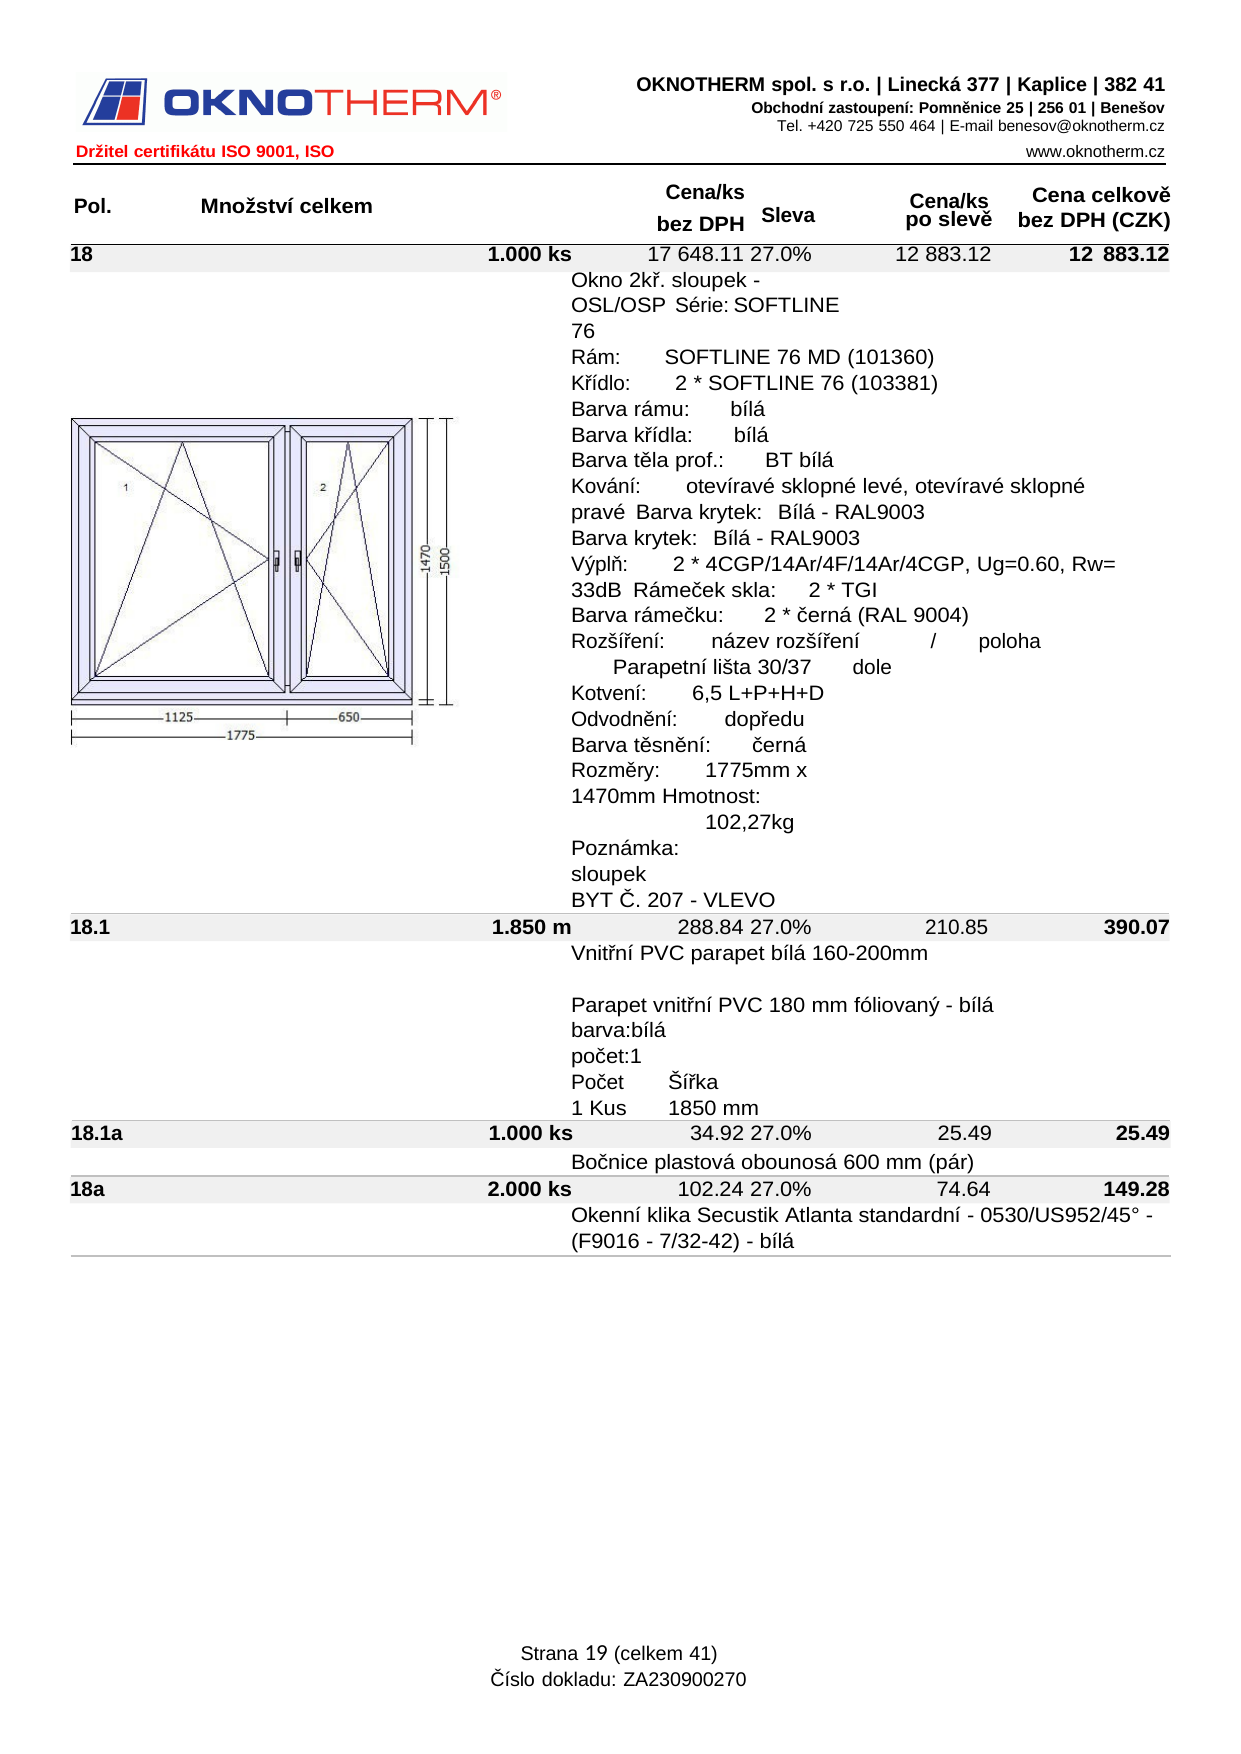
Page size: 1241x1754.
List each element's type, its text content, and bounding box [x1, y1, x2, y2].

text BYT Č. 207 - VLEVO [571, 887, 1182, 911]
text 1 Kus 1850 mm [571, 1096, 1182, 1120]
text Vnitřní PVC parapet bílá 160-200mm [571, 941, 1182, 964]
text Barva těsnění: černá Rozměry: 1775mm x 1470mm Hmotnost: 102,27kg Poznámka: [571, 732, 897, 860]
picture [70, 416, 502, 765]
text Barva těla prof.: BT bílá [571, 448, 1182, 472]
subtitle Pol. Množství celkem Cena/ks bez DPH [70, 192, 745, 235]
text Křídlo: 2 * SOFTLINE 76 (103381) [571, 371, 1182, 395]
text 18a 2.000 ks 102.24 27.0% 74.64 149.28 [70, 1177, 1182, 1201]
text Bočnice plastová obounosá 600 mm (pár) [571, 1150, 1182, 1174]
text Počet Šířka [571, 1070, 1182, 1094]
text 18 1.000 ks 17 648.11 27.0% 12 883.12 12 883.12 [70, 242, 1182, 266]
text Barva krytek: Bílá - RAL9003 [571, 526, 1182, 550]
text Výplň: 2 * 4CGP/14Ar/4F/14Ar/4CGP, Ug=0.60, Rw= 33dB Rámeček skla: 2 * TGI [571, 552, 1170, 601]
text sloupek [571, 862, 1182, 886]
picture [75, 72, 508, 132]
text Parapetní lišta 30/37 dole Kotvení: 6,5 L+P+H+D Odvodnění: dopředu [571, 655, 894, 731]
text Kování: otevíravé sklopné levé, otevíravé sklopné pravé Barva krytek: Bílá - RAL9003 [571, 474, 1143, 524]
text Parapet vnitřní PVC 180 mm fóliovaný - bílá barva:bílá [571, 992, 1044, 1042]
text Barva rámečku: 2 * černá (RAL 9004) Rozšíření: název rozšíření / poloha [571, 603, 1044, 653]
text počet:1 [571, 1044, 1182, 1068]
text Okno 2kř. sloupek - OSL/OSP Série: SOFTLINE 76 [571, 267, 859, 343]
text Sleva Cena/ks po slevě [761, 188, 992, 231]
text Cena celkově bez DPH (CZK) [1017, 182, 1182, 232]
text Barva křídla: bílá [571, 422, 1182, 446]
text 18.1 1.850 m 288.84 27.0% 210.85 390.07 [70, 915, 1182, 939]
text Rám: SOFTLINE 76 MD (101360) [571, 345, 1182, 369]
text Okenní klika Secustik Atlanta standardní - 0530/US952/45° - (F9016 - 7/32-42) - bílá [571, 1203, 1170, 1253]
text Barva rámu: bílá [571, 397, 1182, 421]
